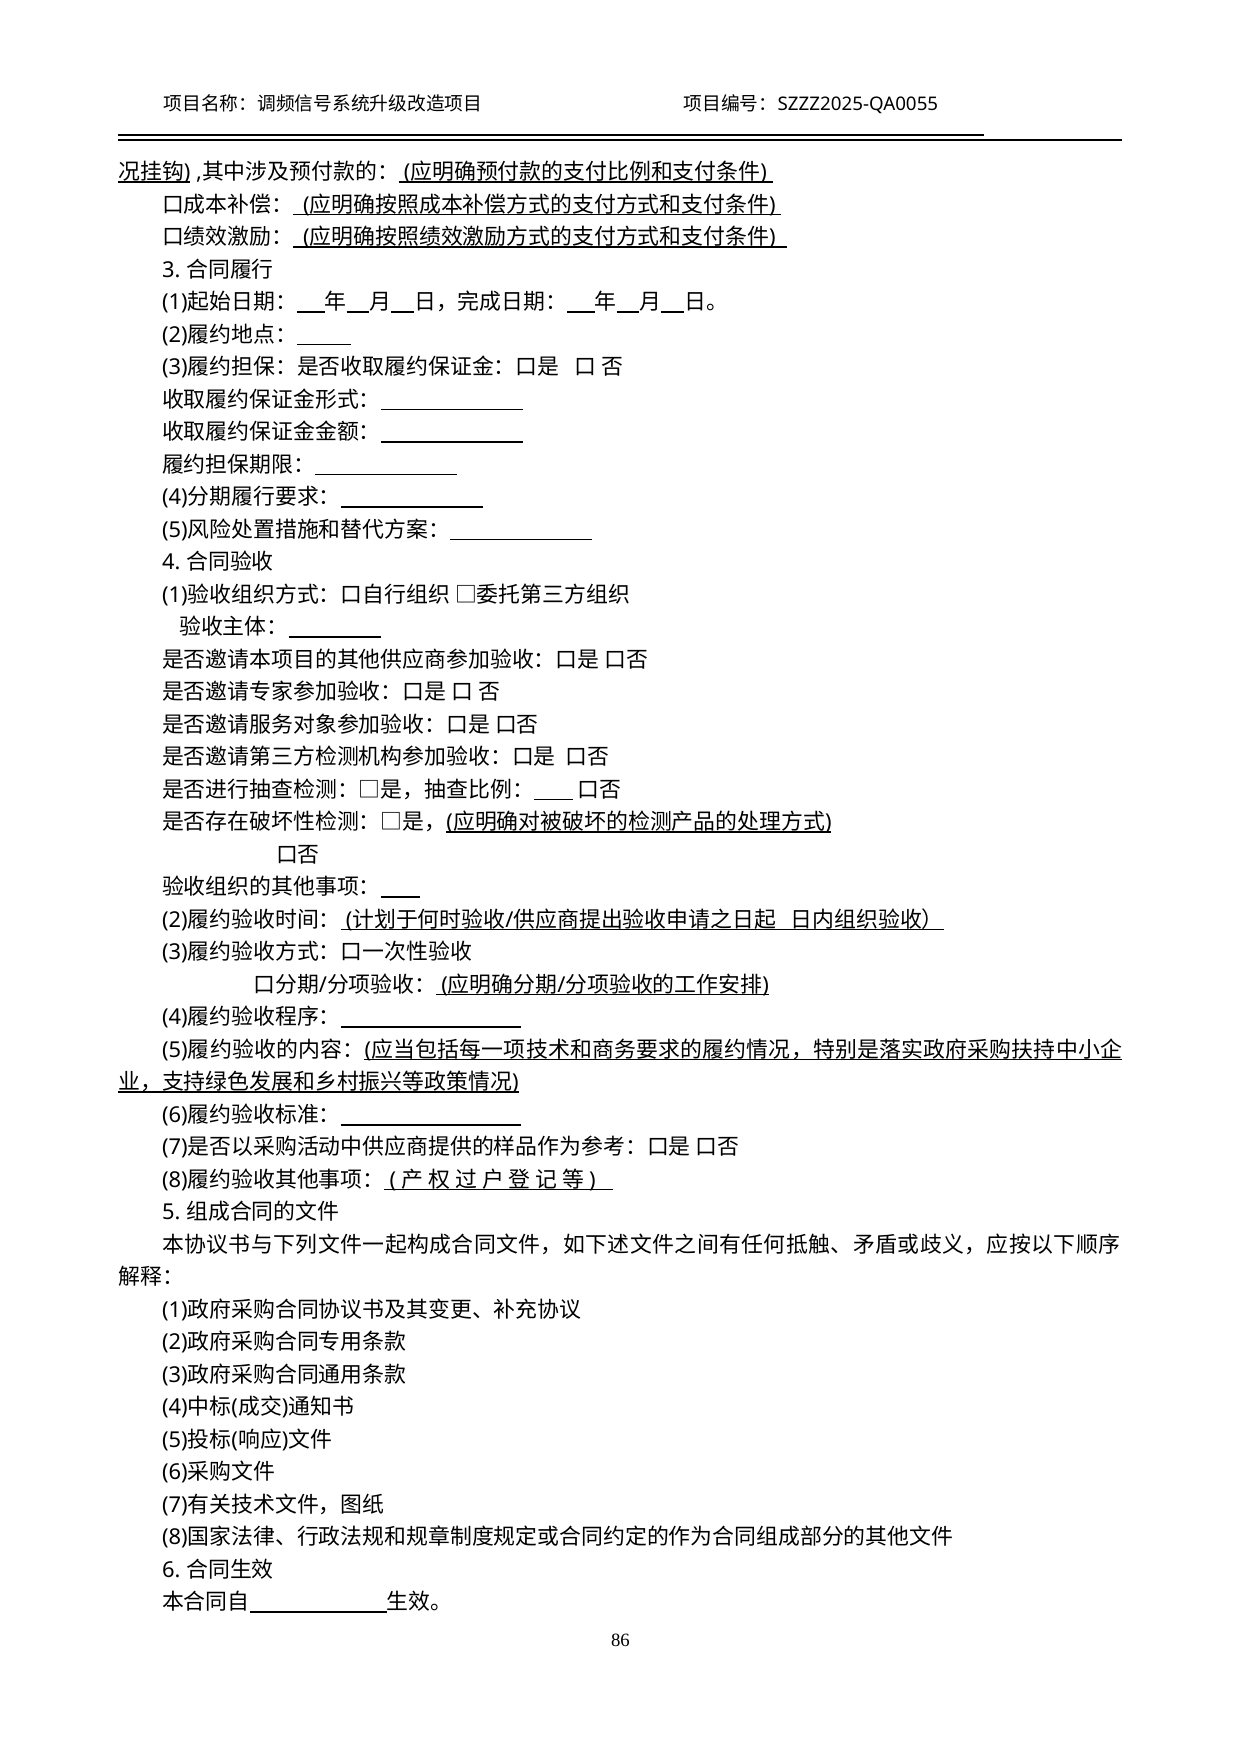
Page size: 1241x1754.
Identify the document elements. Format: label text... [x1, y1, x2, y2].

text 6. 合同生效 [118, 1551, 1122, 1584]
text 本协议书与下列文件一起构成合同文件，如下述文件之间有任何抵触、矛盾或歧义，应按以下顺序解释： [118, 1226, 1122, 1291]
text (4)分期履行要求： [118, 479, 1122, 511]
text (4)履约验收程序： [118, 999, 1122, 1031]
text (7)是否以采购活动中供应商提供的样品作为参考：口是 口否 [118, 1129, 1122, 1161]
text 验收组织的其他事项： [118, 869, 1122, 901]
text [118, 154, 1122, 186]
text 口绩效激励： (应明确按照绩效激励方式的支付方式和支付条件) [118, 219, 1122, 251]
text 是否邀请第三方检测机构参加验收：口是 口否 [118, 739, 1122, 771]
text 是否邀请专家参加验收：口是 口 否 [118, 674, 1122, 706]
text 口否 [118, 836, 1122, 869]
text (6)采购文件 [118, 1454, 1122, 1486]
text (2)履约地点： [118, 316, 1122, 349]
text 口分期/分项验收： (应明确分期/分项验收的工作安排) [118, 966, 1122, 999]
text (5)投标(响应)文件 [118, 1421, 1122, 1454]
text 是否邀请本项目的其他供应商参加验收：口是 口否 [118, 641, 1122, 674]
text (8)履约验收其他事项： ( 产 权 过 户 登 记 等 ) [118, 1161, 1122, 1194]
text 是否邀请服务对象参加验收：口是 口否 [118, 706, 1122, 739]
text 5. 组成合同的文件 [118, 1194, 1122, 1226]
text (6)履约验收标准： [118, 1096, 1122, 1129]
text (1)政府采购合同协议书及其变更、补充协议 [118, 1291, 1122, 1324]
text 3. 合同履行 [118, 251, 1122, 284]
text 是否存在破坏性检测：□是，(应明确对被破坏的检测产品的处理方式) [118, 804, 1122, 836]
text (7)有关技术文件，图纸 [118, 1486, 1122, 1519]
text (3)履约验收方式：口一次性验收 [118, 934, 1122, 966]
text (4)中标(成交)通知书 [118, 1389, 1122, 1421]
text 履约担保期限： [162, 446, 1122, 479]
text (3)履约担保：是否收取履约保证金：口是 口 否 [118, 349, 1122, 381]
text (2)政府采购合同专用条款 [118, 1324, 1122, 1356]
text 是否进行抽查检测：□是，抽查比例： 口否 [118, 771, 1122, 804]
text (2)履约验收时间： (计划于何时验收/供应商提出验收申请之日起 日内组织验收） [118, 901, 1122, 934]
text (5)履约验收的内容：(应当包括每一项技术和商务要求的履约情况，特别是落实政府采购扶持中小企业，支持绿色发展和乡村振兴等政策情况) [118, 1031, 1122, 1096]
text (8)国家法律、行政法规和规章制度规定或合同约定的作为合同组成部分的其他文件 [118, 1519, 1122, 1551]
text (1)起始日期： 年 月 日，完成日期： 年 月 日。 [118, 284, 1122, 316]
text 收取履约保证金金额： [162, 414, 1122, 446]
text (5)风险处置措施和替代方案： [118, 511, 1122, 544]
text 收取履约保证金形式： [162, 381, 1122, 414]
text 4. 合同验收 [118, 544, 1122, 576]
text (3)政府采购合同通用条款 [118, 1356, 1122, 1389]
text 验收主体： [118, 609, 1122, 641]
text (1)验收组织方式：口自行组织 □委托第三方组织 [118, 576, 1122, 609]
text 口成本补偿： (应明确按照成本补偿方式的支付方式和支付条件) [118, 186, 1122, 219]
text 本合同自 生效。 [118, 1584, 1122, 1616]
